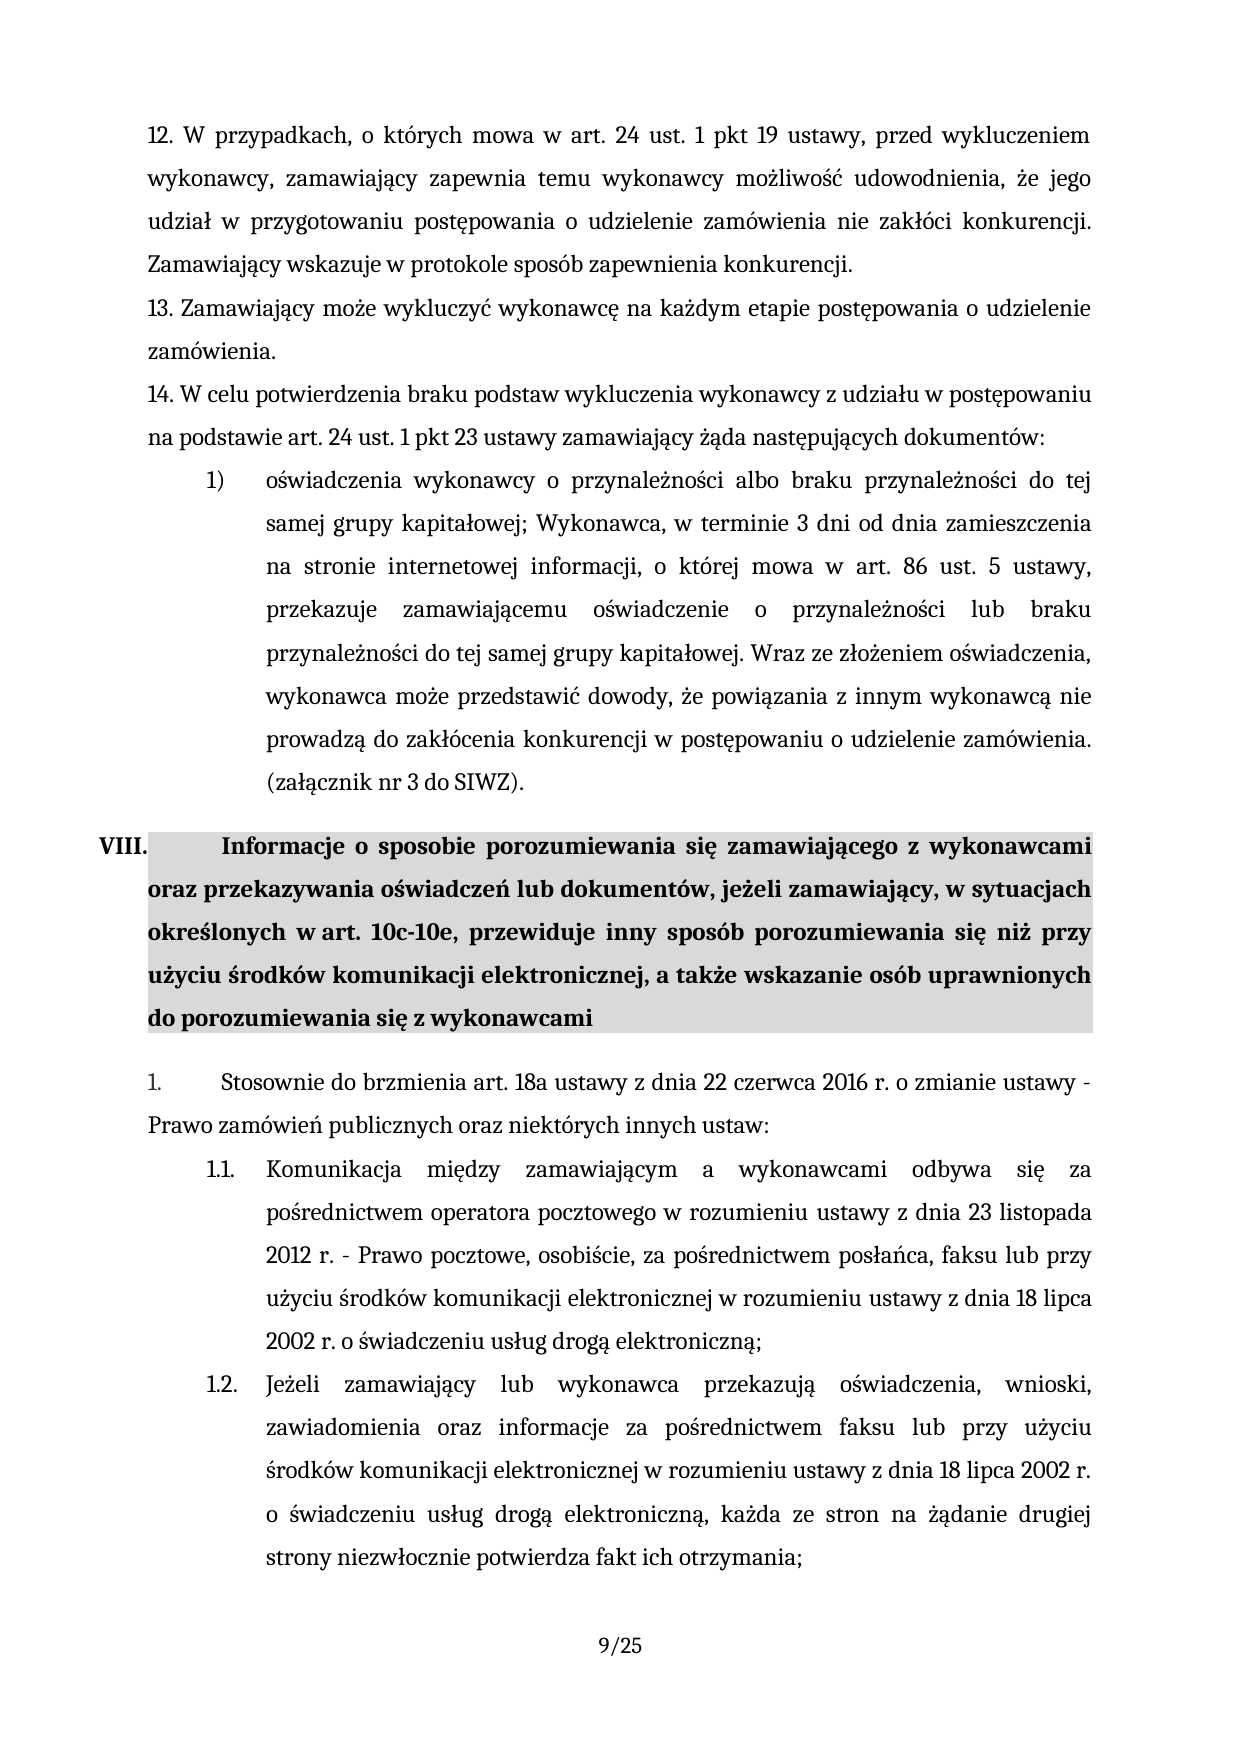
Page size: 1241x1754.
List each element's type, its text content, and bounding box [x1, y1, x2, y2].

list Jeżeli zamawiający lub wykonawca przekazują oświadczenia, wnioski, zawiadomienia oraz informacje za pośrednictwem faksu lub przy użyciu środków komunikacji elektronicznej w rozumieniu ustawy z dnia 18 lipca 2002 r. o świadczeniu usług drogą elektroniczną, każda ze stron na żądanie drugiej strony niezwłocznie potwierdza fakt ich otrzymania; [207, 1370, 1093, 1571]
list Stosownie do brzmienia art. 18a ustawy z dnia 22 czerwca 2016 r. o zmianie ustawy - Prawo zamówień publicznych oraz niektórych innych ustaw: [148, 1068, 1093, 1140]
text Informacje o sposobie porozumiewania się zamawiającego z wykonawcami oraz przekazywania oświadczeń lub dokumentów, jeżeli zamawiający, w sytuacjach określonych w art. 10c-10e, przewiduje inny sposób porozumiewania się niż przy użyciu środków komunikacji elektronicznej, a także wskazanie osób uprawnionych do porozumiewania się z wykonawcami [148, 832, 1093, 1033]
list 14. W celu potwierdzenia braku podstaw wykluczenia wykonawcy z udziału w postępowaniu na podstawie art. 24 ust. 1 pkt 23 ustawy zamawiający żąda następujących dokumentów: [148, 380, 1093, 452]
list Komunikacja między zamawiającym a wykonawcami odbywa się za pośrednictwem operatora pocztowego w rozumieniu ustawy z dnia 23 listopada 2012 r. - Prawo pocztowe, osobiście, za pośrednictwem posłańca, faksu lub przy użyciu środków komunikacji elektronicznej w rozumieniu ustawy z dnia 18 lipca 2002 r. o świadczeniu usług drogą elektroniczną; [207, 1154, 1093, 1356]
list 12. W przypadkach, o których mowa w art. 24 ust. 1 pkt 19 ustawy, przed wykluczeniem wykonawcy, zamawiający zapewnia temu wykonawcy możliwość udowodnienia, że jego udział w przygotowaniu postępowania o udzielenie zamówienia nie zakłóci konkurencji. Zamawiający wskazuje w protokole sposób zapewnienia konkurencji. [148, 121, 1093, 279]
list 13. Zamawiający może wykluczyć wykonawcę na każdym etapie postępowania o udzielenie zamówienia. [148, 293, 1093, 365]
list oświadczenia wykonawcy o przynależności albo braku przynależności do tej samej grupy kapitałowej; Wykonawca, w terminie 3 dni od dnia zamieszczenia na stronie internetowej informacji, o której mowa w art. 86 ust. 5 ustawy, przekazuje zamawiającemu oświadczenie o przynależności lub braku przynależności do tej samej grupy kapitałowej. Wraz ze złożeniem oświadczenia, wykonawca może przedstawić dowody, że powiązania z innym wykonawcą nie prowadzą do zakłócenia konkurencji w postępowaniu o udzielenie zamówienia. (załącznik nr 3 do SIWZ). [207, 466, 1093, 797]
